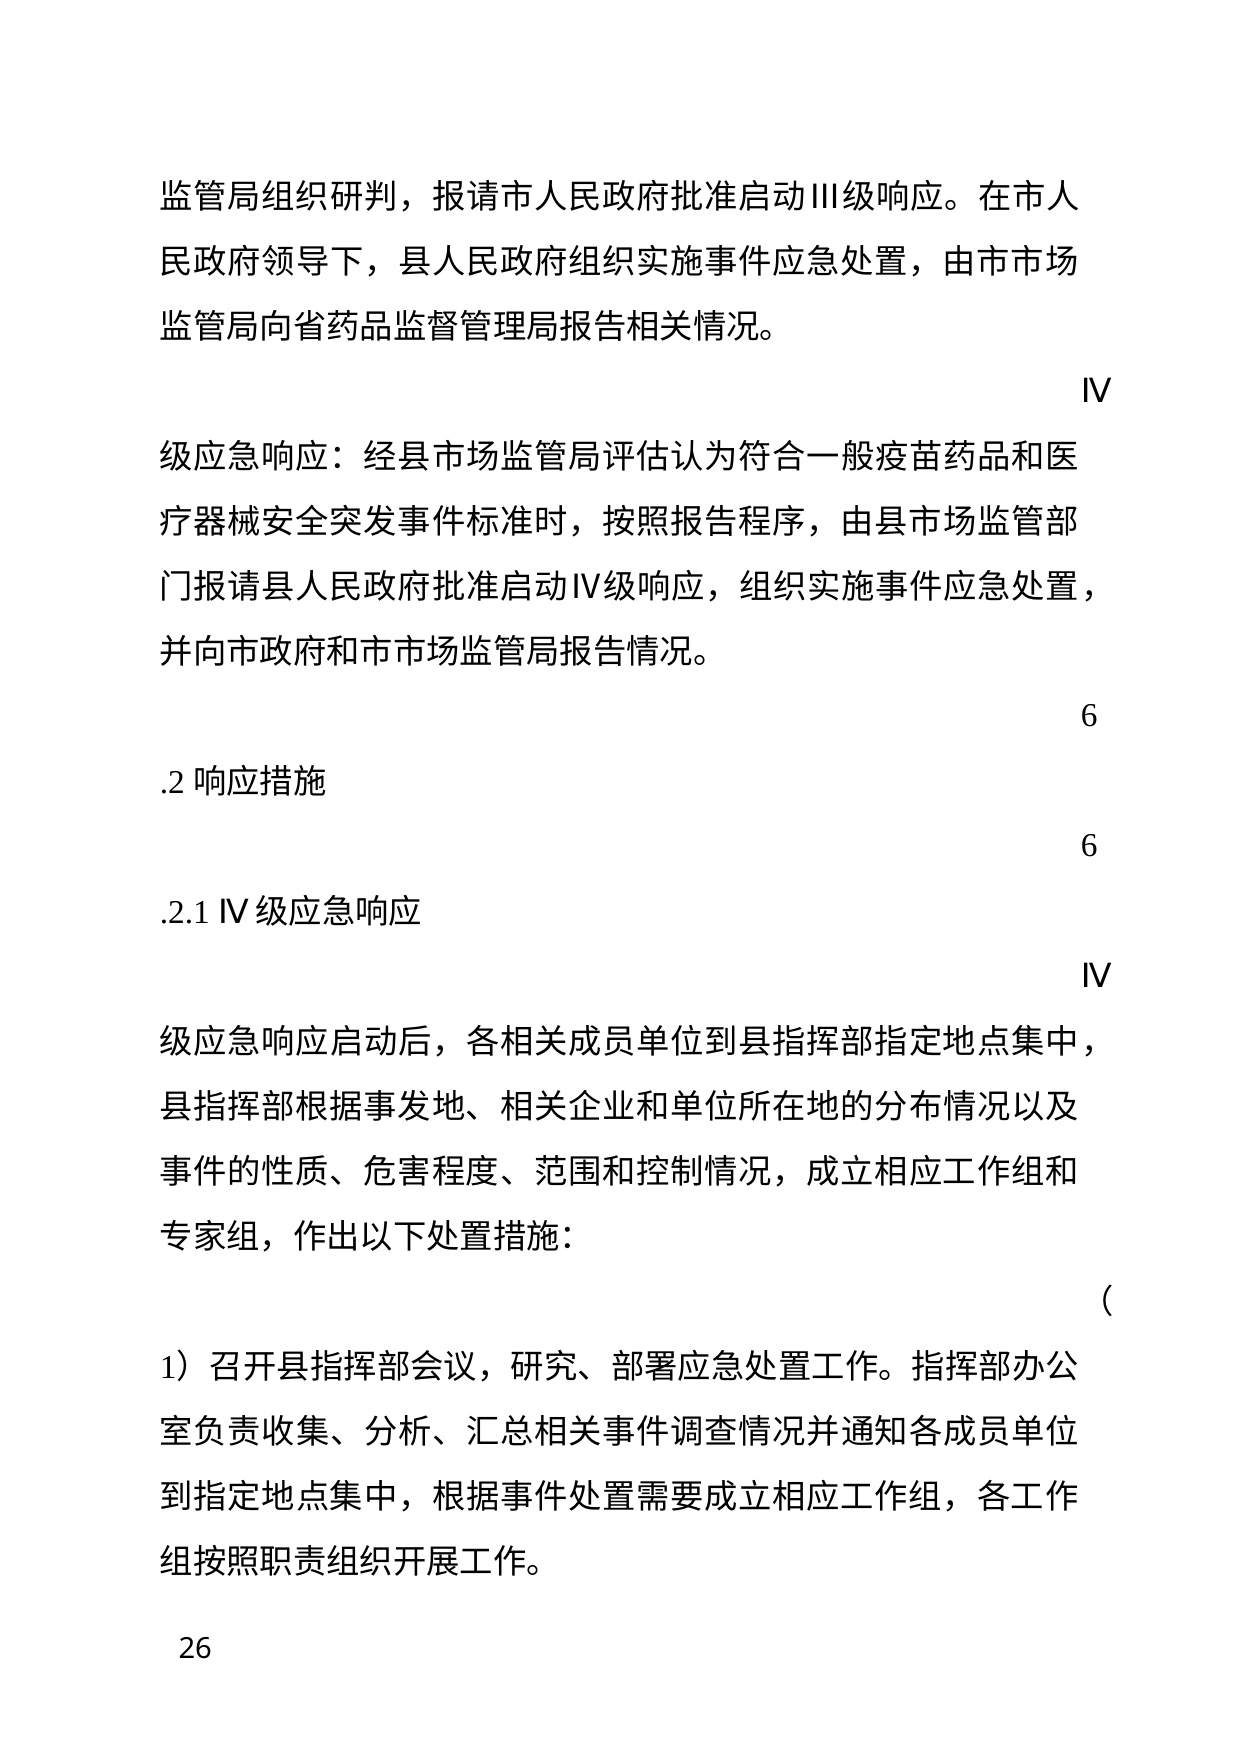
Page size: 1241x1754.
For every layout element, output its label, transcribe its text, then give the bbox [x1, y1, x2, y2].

text 6.2 响应措施 [159, 682, 1081, 812]
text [159, 162, 1081, 357]
text （1）召开县指挥部会议，研究、部署应急处置工作。指挥部办公室负责收集、分析、汇总相关事件调查情况并通知各成员单位到指定地点集中，根据事件处置需要成立相应工作组，各工作组按照职责组织开展工作。 [159, 1267, 1081, 1592]
text Ⅳ级应急响应启动后，各相关成员单位到县指挥部指定地点集中，县指挥部根据事发地、相关企业和单位所在地的分布情况以及事件的性质、危害程度、范围和控制情况，成立相应工作组和专家组，作出以下处置措施： [159, 942, 1081, 1267]
text 6.2.1 Ⅳ级应急响应 [159, 812, 1081, 942]
text Ⅳ级应急响应：经县市场监管局评估认为符合一般疫苗药品和医疗器械安全突发事件标准时，按照报告程序，由县市场监管部门报请县人民政府批准启动Ⅳ级响应，组织实施事件应急处置，并向市政府和市市场监管局报告情况。 [159, 357, 1081, 682]
